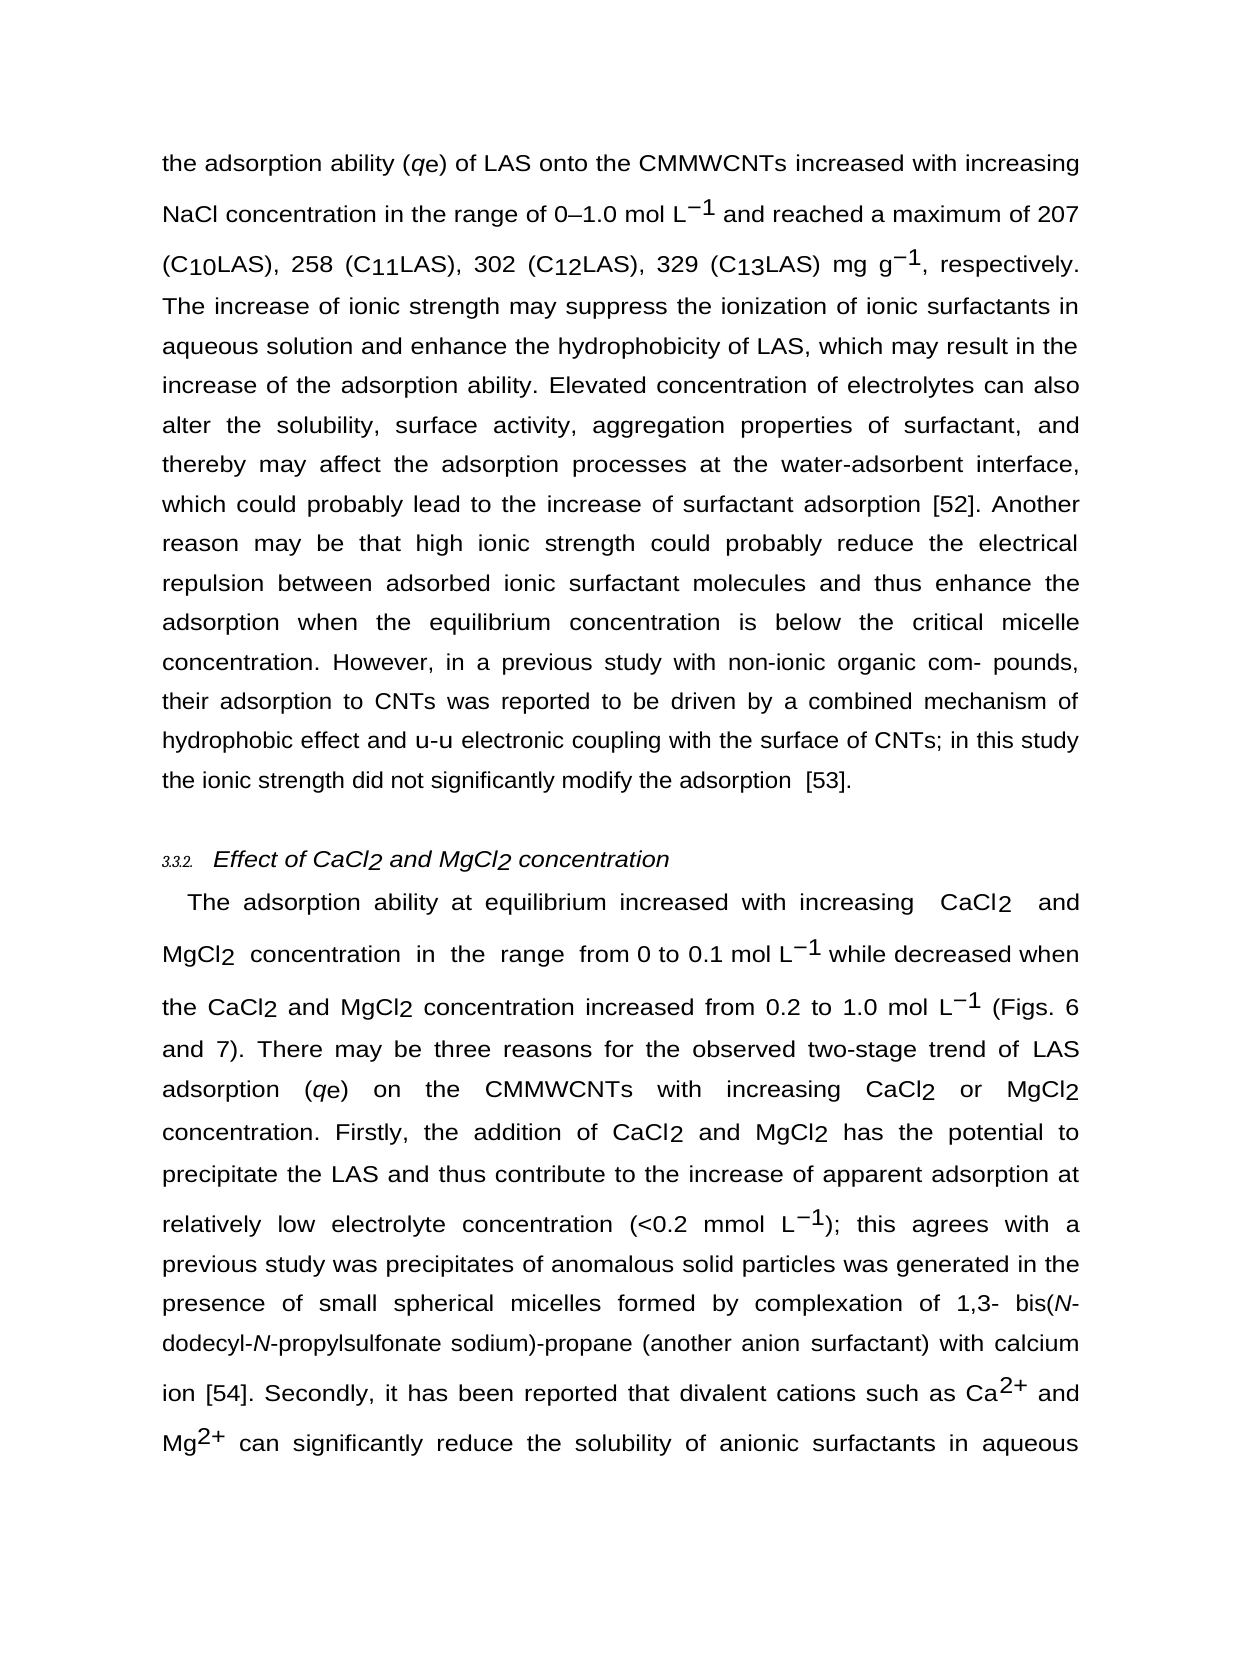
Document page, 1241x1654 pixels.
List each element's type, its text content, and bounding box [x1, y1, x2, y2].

list Effect of CaCl2 and MgCl2 concentration [162, 846, 1080, 875]
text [162, 150, 1080, 793]
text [162, 889, 1080, 1456]
